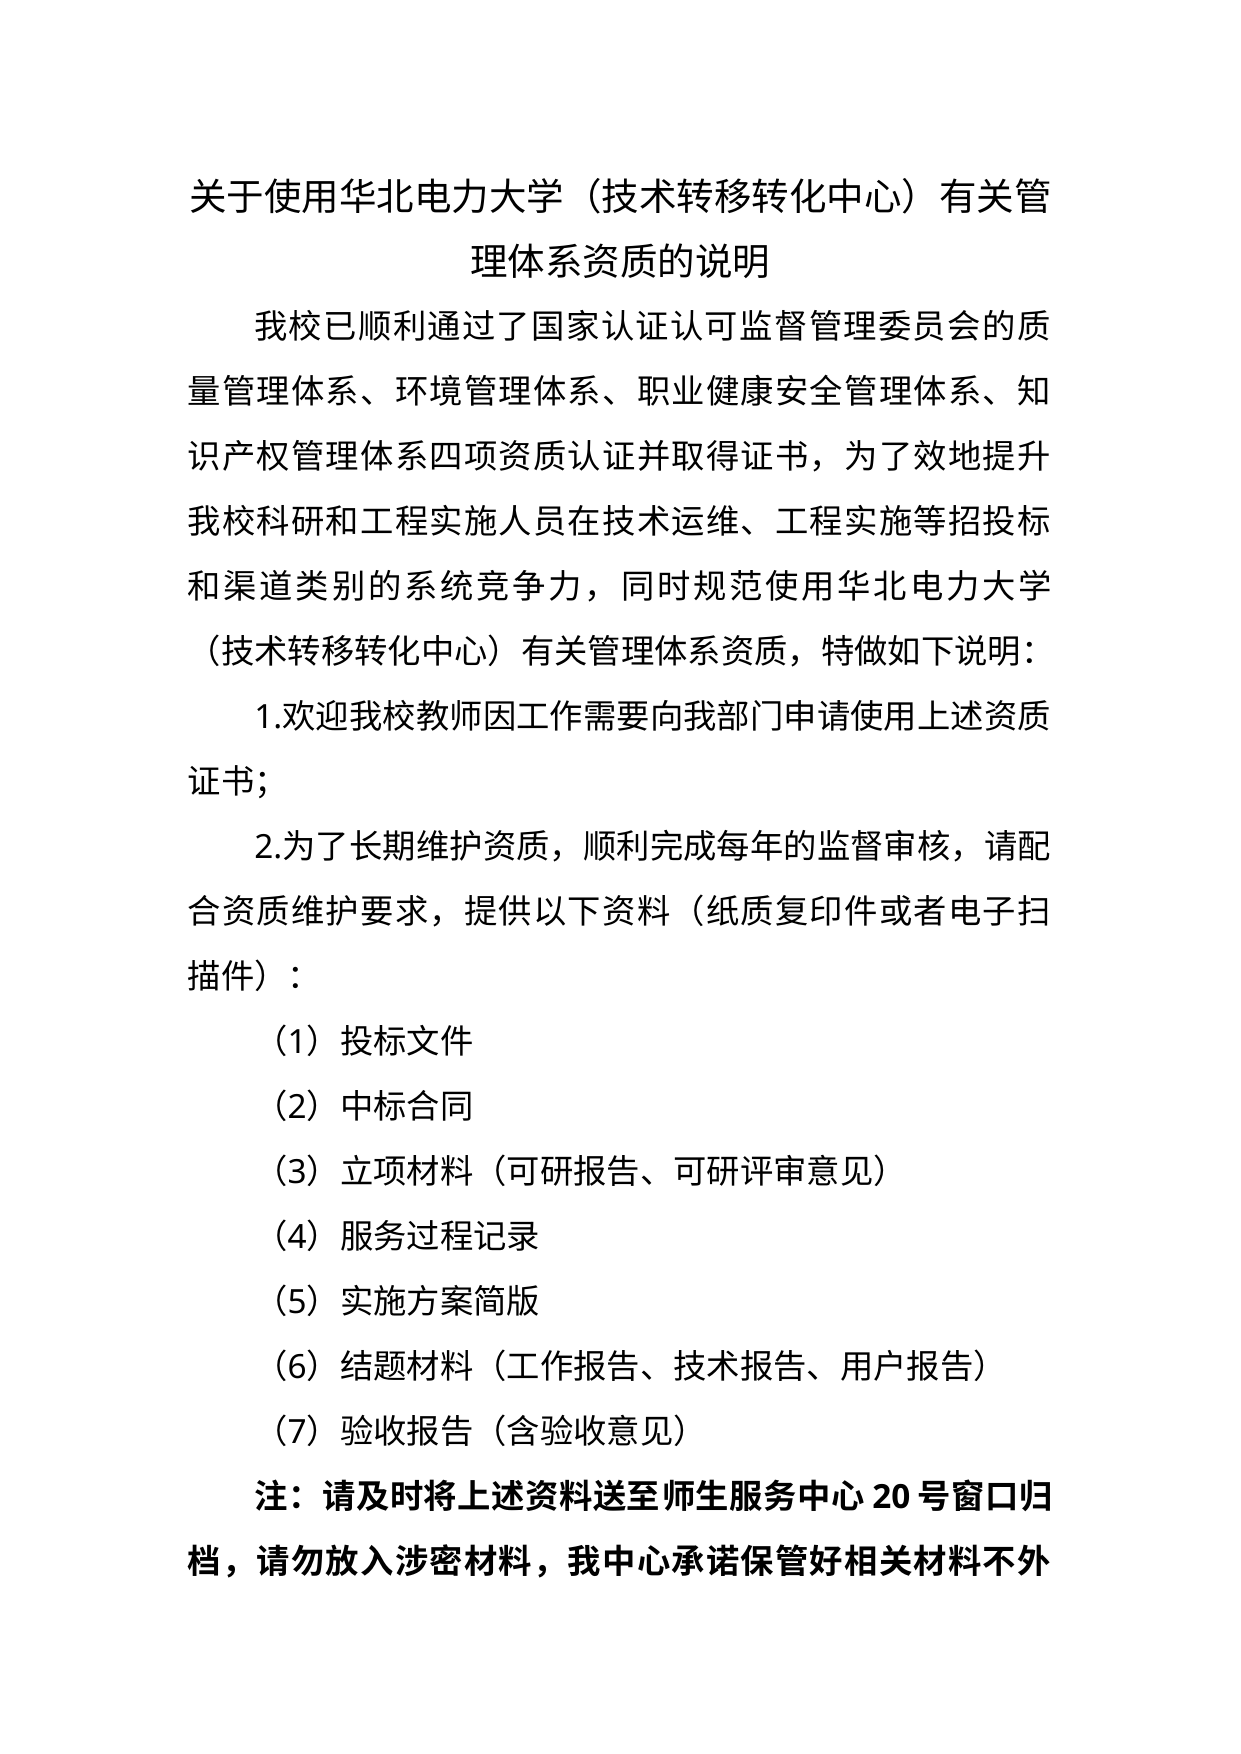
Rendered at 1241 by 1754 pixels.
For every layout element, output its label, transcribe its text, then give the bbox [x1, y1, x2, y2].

text 1.欢迎我校教师因工作需要向我部门申请使用上述资质证书； [187, 682, 1053, 812]
text （5）实施方案简版 [187, 1267, 1053, 1332]
text （7）验收报告（含验收意见） [187, 1397, 1053, 1462]
text （1）投标文件 [187, 1007, 1053, 1072]
text 2.为了长期维护资质，顺利完成每年的监督审核，请配合资质维护要求，提供以下资料（纸质复印件或者电子扫描件）： [187, 812, 1053, 1007]
text （3）立项材料（可研报告、可研评审意见） [187, 1137, 1053, 1202]
text （6）结题材料（工作报告、技术报告、用户报告） [187, 1332, 1053, 1397]
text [187, 1462, 1053, 1592]
text （2）中标合同 [187, 1072, 1053, 1137]
text （4）服务过程记录 [187, 1202, 1053, 1267]
text 关于使用华北电力大学（技术转移转化中心）有关管理体系资质的说明 [187, 162, 1053, 292]
text 我校已顺利通过了国家认证认可监督管理委员会的质量管理体系、环境管理体系、职业健康安全管理体系、知识产权管理体系四项资质认证并取得证书，为了效地提升我校科研和工程实施人员在技术运维、工程实施等招投标和渠道类别的系统竞争力，同时规范使用华北电力大学（技术转移转化中心）有关管理体系资质，特做如下说明： [187, 292, 1053, 682]
